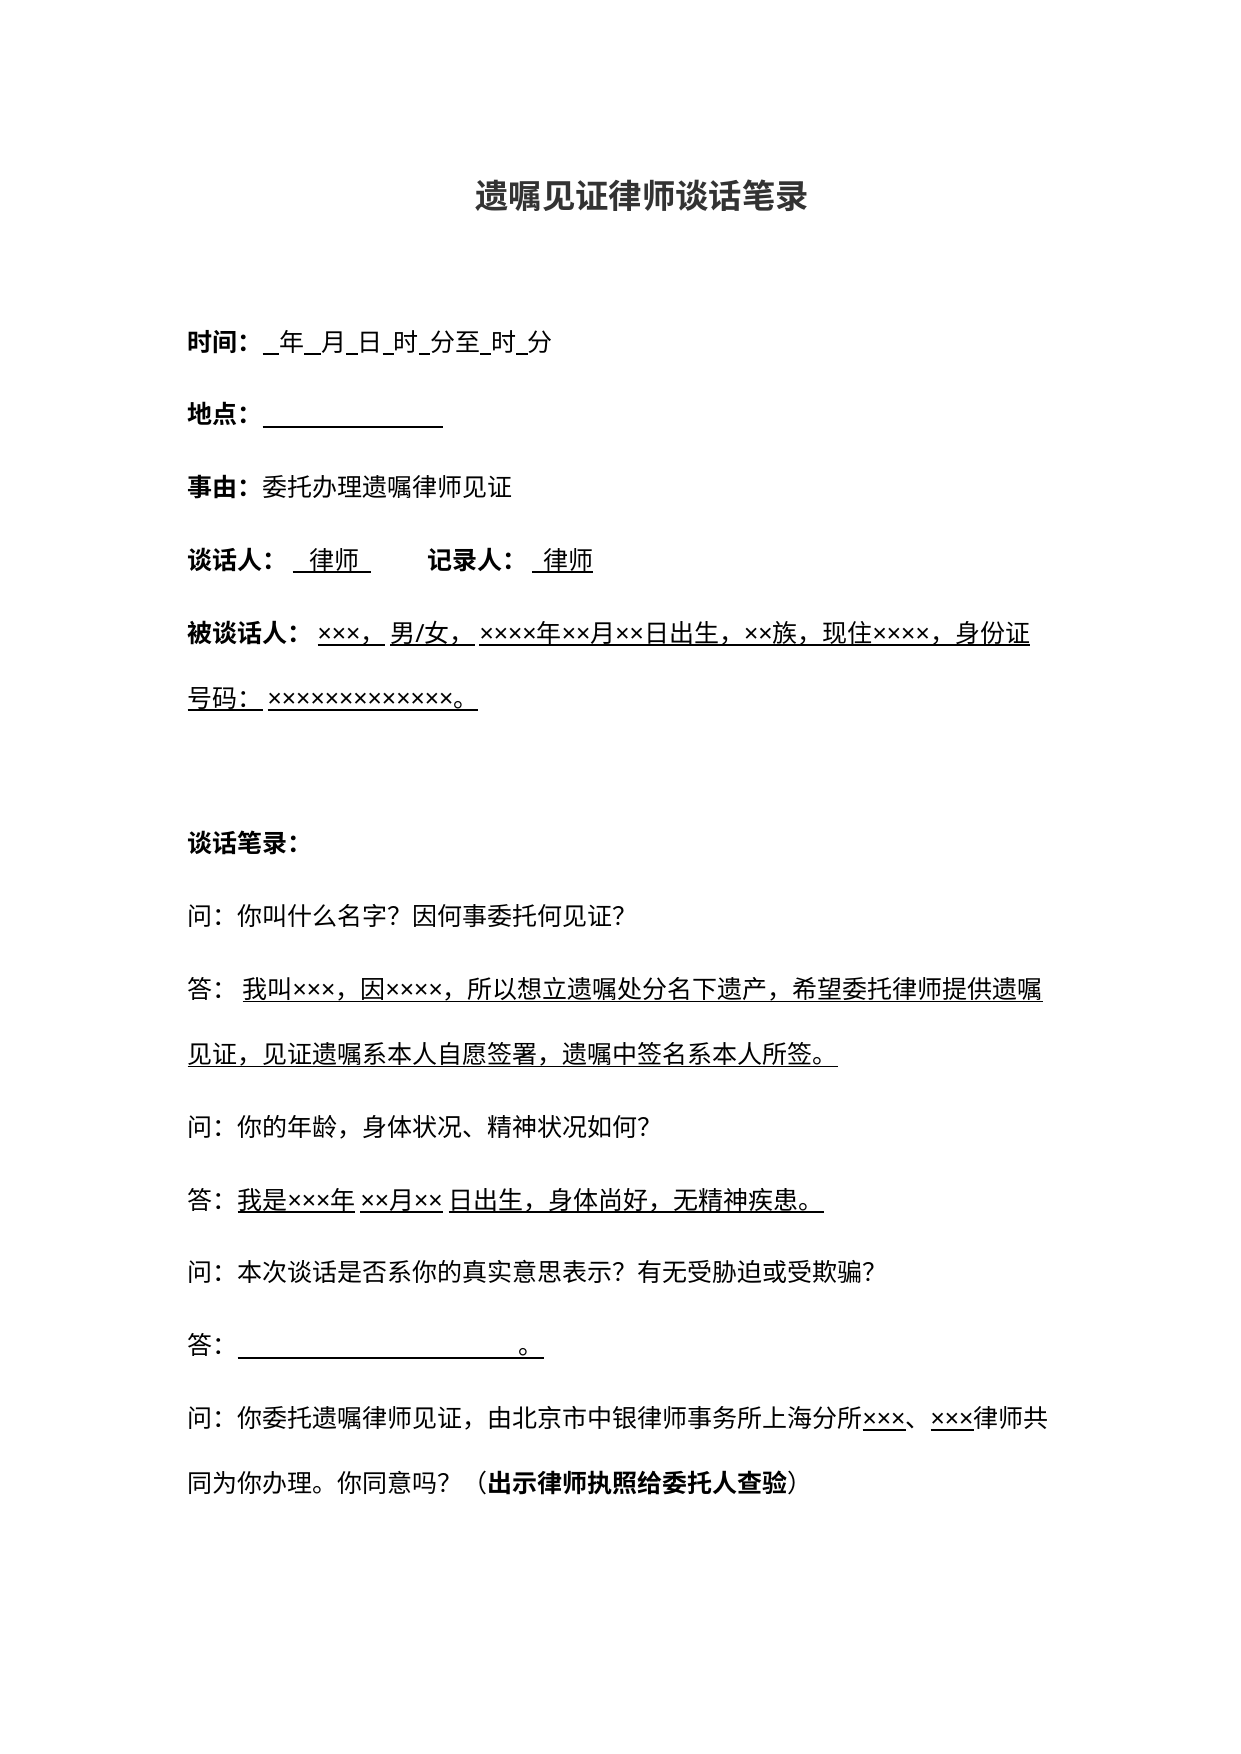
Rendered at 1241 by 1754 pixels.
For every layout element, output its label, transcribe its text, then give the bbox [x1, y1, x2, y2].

text 谈话人： 律师 记录人： 律师 [187, 526, 1053, 591]
text 时间： 年 月 日 时 分至 时 分 [187, 308, 1053, 373]
text 问：本次谈话是否系你的真实意思表示？有无受胁迫或受欺骗？ [187, 1238, 1053, 1303]
text 被谈话人： ×××， 男/女， ××××年××月××日出生，××族，现住××××，身份证号码： ×××××××××××××。 [187, 599, 1053, 729]
text 谈话笔录： [187, 809, 1053, 874]
text 问：你的年龄，身体状况、精神状况如何？ [187, 1093, 1053, 1158]
text 地点： [187, 380, 1053, 445]
text 答：我是×××年 ××月×× 日出生，身体尚好，无精神疾患。 [187, 1166, 1053, 1231]
text 遗嘱见证律师谈话笔录 [187, 162, 1053, 227]
text 答： 我叫×××，因××××，所以想立遗嘱处分名下遗产，希望委托律师提供遗嘱见证，见证遗嘱系本人自愿签署，遗嘱中签名系本人所签。 [187, 955, 1053, 1085]
text 问：你叫什么名字？因何事委托何见证？ [187, 882, 1053, 947]
text 问：你委托遗嘱律师见证，由北京市中银律师事务所上海分所×××、×××律师共同为你办理。你同意吗？（出示律师执照给委托人查验） [187, 1384, 1053, 1514]
text 事由：委托办理遗嘱律师见证 [187, 453, 1053, 518]
text 答： 。 [187, 1311, 1053, 1376]
